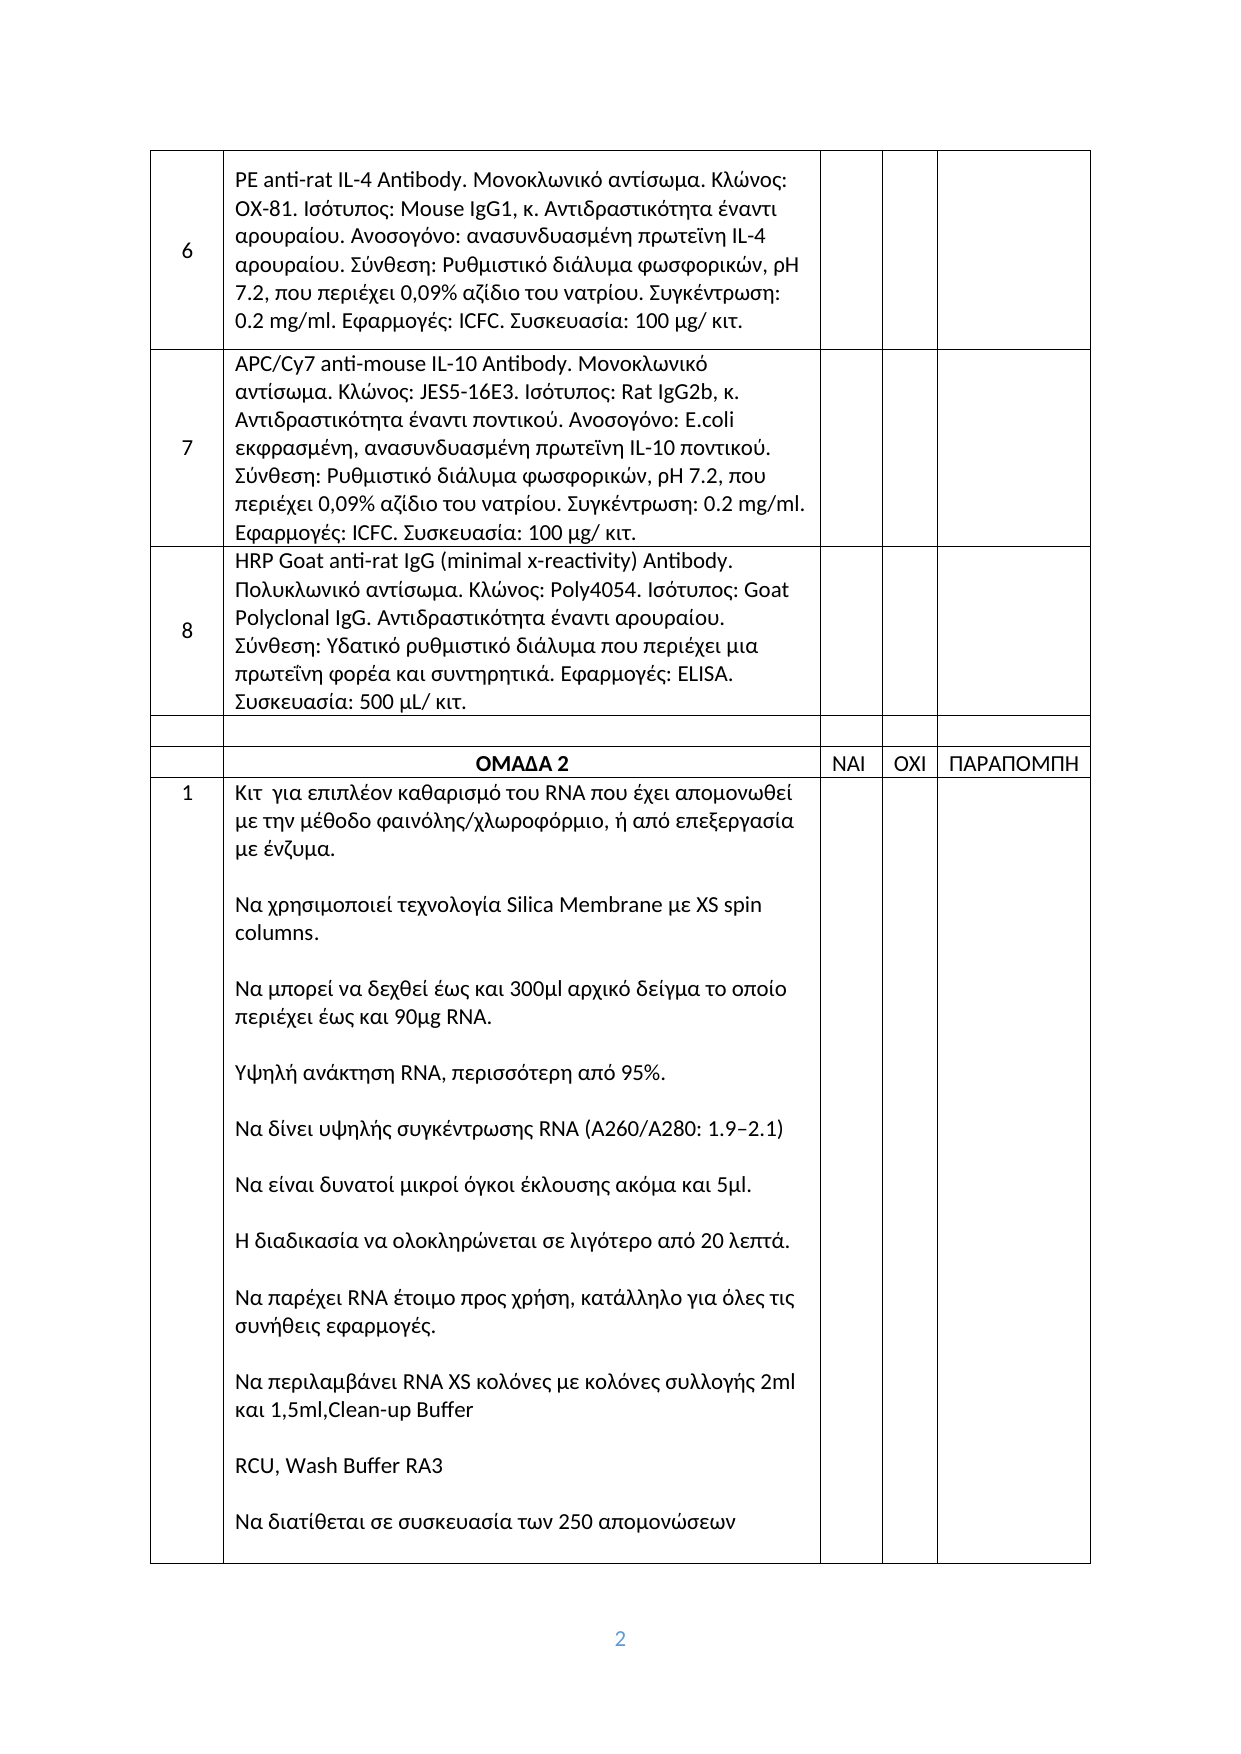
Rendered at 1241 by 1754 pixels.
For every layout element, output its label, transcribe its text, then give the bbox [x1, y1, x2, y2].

table_cell HRP Goat anti-rat IgG (minimal x-reactivity) Antibody. Πολυκλωνικό αντίσωμα. Κλώνος: Poly4054. Ισότυπος: Goat Polyclonal IgG. Αντιδραστικότητα έναντι αρουραίου. Σύνθεση: Υδατικό ρυθμιστικό διάλυμα που περιέχει μια πρωτεΐνη φορέα και συντηρητικά. Εφαρμογές: ELISA. Συσκευασία: 500 μL/ κιτ. [224, 547, 820, 715]
table_cell APC/Cy7 anti-mouse IL-10 Antibody. Μονοκλωνικό αντίσωμα. Κλώνος: JES5-16E3. Ισότυπος: Rat IgG2b, κ. Αντιδραστικότητα έναντι ποντικού. Ανοσογόνο: E.coli εκφρασμένη, ανασυνδυασμένη πρωτεϊνη IL-10 ποντικού. Σύνθεση: Ρυθμιστικό διάλυμα φωσφορικών, ρΗ 7.2, που περιέχει 0,09% αζίδιο του νατρίου. Συγκέντρωση: 0.2 mg/ml. Εφαρμογές: ICFC. Συσκευασία: 100 μg/ κιτ. [224, 350, 820, 546]
table_cell [883, 350, 937, 546]
table_cell [883, 716, 937, 746]
table_cell 1 [151, 778, 223, 1563]
table_cell 7 [151, 350, 223, 546]
table_cell [821, 716, 882, 746]
table_cell [883, 778, 937, 1563]
table_cell [821, 778, 882, 1563]
table_cell PE anti-rat IL-4 Antibody. Μονοκλωνικό αντίσωμα. Κλώνος: OX-81. Ισότυπος: Mouse IgG1, κ. Αντιδραστικότητα έναντι αρουραίου. Ανοσογόνο: ανασυνδυασμένη πρωτεϊνη IL-4 αρουραίου. Σύνθεση: Ρυθμιστικό διάλυμα φωσφορικών, ρΗ 7.2, που περιέχει 0,09% αζίδιο του νατρίου. Συγκέντρωση: 0.2 mg/ml. Εφαρμογές: ICFC. Συσκευασία: 100 μg/ κιτ. [224, 151, 820, 348]
table_cell ΌΧΙ [883, 747, 937, 777]
table_cell [883, 547, 937, 715]
table_cell [151, 716, 223, 746]
table_cell [821, 350, 882, 546]
table_cell [938, 350, 1090, 546]
table_cell [938, 547, 1090, 715]
table_cell [938, 151, 1090, 348]
table_cell [151, 747, 223, 777]
table_cell [821, 547, 882, 715]
table_cell ΝΑΙ [821, 747, 882, 777]
table_cell ΟΜΑΔΑ 2 [224, 747, 820, 777]
table_cell [883, 151, 937, 348]
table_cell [224, 778, 820, 1563]
table_cell ΠΑΡΑΠΟΜΠΗ [938, 747, 1090, 777]
table_cell [821, 151, 882, 348]
table_cell [938, 778, 1090, 1563]
table_cell 6 [151, 151, 223, 348]
table_cell [224, 716, 820, 746]
table_cell 8 [151, 547, 223, 715]
table_cell [938, 716, 1090, 746]
